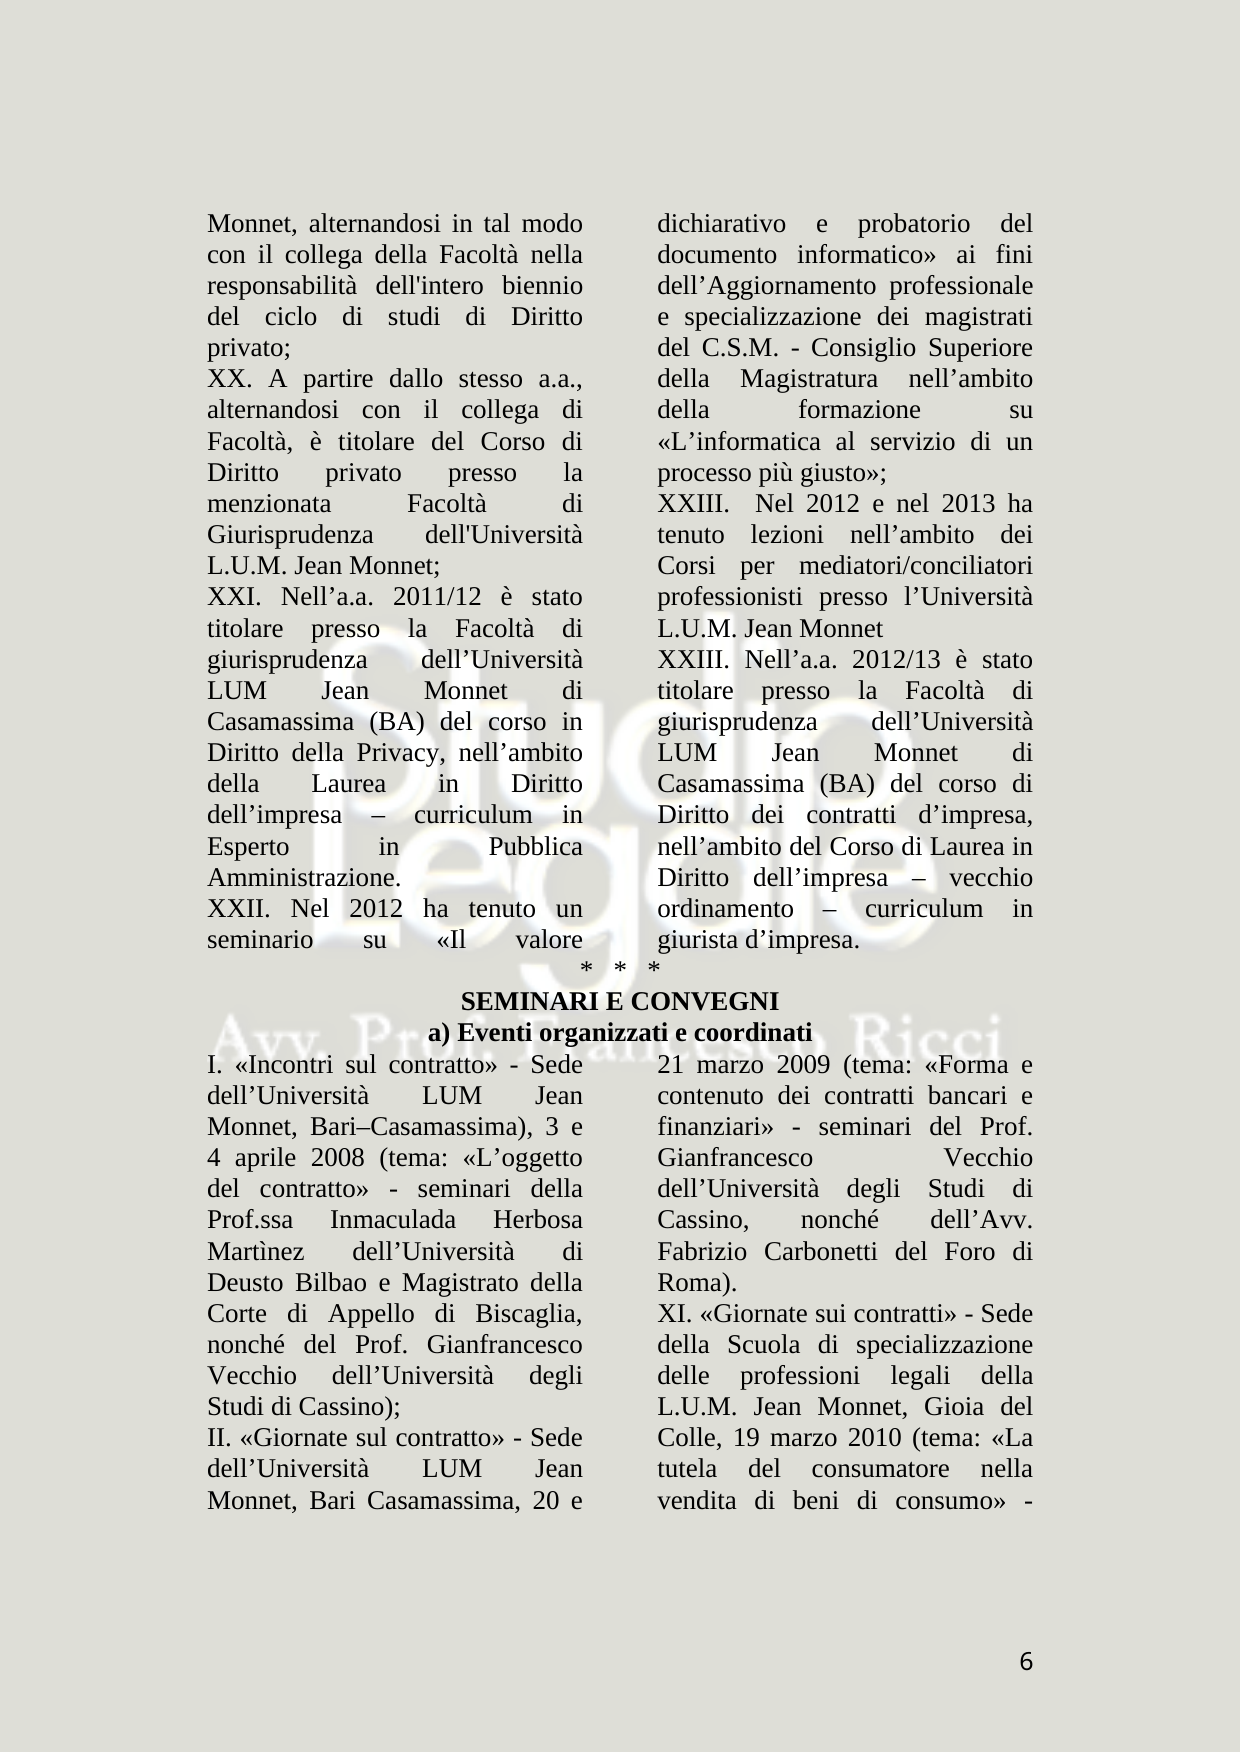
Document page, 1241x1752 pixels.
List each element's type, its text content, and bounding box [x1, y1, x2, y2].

text II. «Giornate sul contratto» - Sede dell’Università LUM Jean Monnet, Bari Casamassima, 20 e 21 marzo 2009 (tema: «Forma e contenuto dei contratti bancari e finanziari» - seminari del Prof. Gianfrancesco Vecchio dell’Università degli Studi di Cassino, nonché dell’Avv. Fabrizio Carbonetti del Foro di Roma). [657, 1048, 1033, 1297]
text XXIII. Nel 2012 e nel 2013 ha tenuto lezioni nell’ambito dei Corsi per mediatori/conciliatori professionisti presso l’Università L.U.M. Jean Monnet [657, 487, 1033, 643]
text SEMINARI E CONVEGNI [207, 985, 1033, 1017]
text II. «Giornate sul contratto» - Sede dell’Università LUM Jean Monnet, Bari Casamassima, 20 e 21 marzo 2009 (tema: «Forma e contenuto dei contratti bancari e finanziari» - seminari del Prof. Gianfrancesco Vecchio dell’Università degli Studi di Cassino, nonché dell’Avv. Fabrizio Carbonetti del Foro di Roma). [207, 1421, 583, 1515]
text XXII. Nel 2012 ha tenuto un seminario su «Il valore dichiarativo e probatorio del documento informatico» ai fini dell’Aggiornamento professionale e specializzazione dei magistrati del C.S.M. - Consiglio Superiore della Magistratura nell’ambito della formazione su «L’informatica al servizio di un processo più giusto»; [207, 892, 583, 954]
text I. «Incontri sul contratto» - Sede dell’Università LUM Jean Monnet, Bari–Casamassima), 3 e 4 aprile 2008 (tema: «L’oggetto del contratto» - seminari della Prof.ssa Inmaculada Herbosa Martìnez dell’Università di Deusto Bilbao e Magistrato della Corte di Appello di Biscaglia, nonché del Prof. Gianfrancesco Vecchio dell’Università degli Studi di Cassino); [207, 1048, 583, 1421]
text XXII. Nel 2012 ha tenuto un seminario su «Il valore dichiarativo e probatorio del documento informatico» ai fini dell’Aggiornamento professionale e specializzazione dei magistrati del C.S.M. - Consiglio Superiore della Magistratura nell’ambito della formazione su «L’informatica al servizio di un processo più giusto»; [657, 207, 1033, 487]
text a) Eventi organizzati e coordinati [207, 1017, 1033, 1048]
text XXIII. Nell’a.a. 2012/13 è stato titolare presso la Facoltà di giurisprudenza dell’Università LUM Jean Monnet di Casamassima (BA) del corso di Diritto dei contratti d’impresa, nell’ambito del Corso di Laurea in Diritto dell’impresa – vecchio ordinamento – curriculum in giurista d’impresa. [657, 643, 1033, 954]
text XXI. Nell’a.a. 2011/12 è stato titolare presso la Facoltà di giurisprudenza dell’Università LUM Jean Monnet di Casamassima (BA) del corso in Diritto della Privacy, nell’ambito della Laurea in Diritto dell’impresa – curriculum in Esperto in Pubblica Amministrazione. [207, 581, 583, 892]
text * * * [207, 954, 1033, 985]
text XX. A partire dallo stesso a.a., alternandosi con il collega di Facoltà, è titolare del Corso di Diritto privato presso la menzionata Facoltà di Giurisprudenza dell'Università L.U.M. Jean Monnet; [207, 362, 583, 581]
